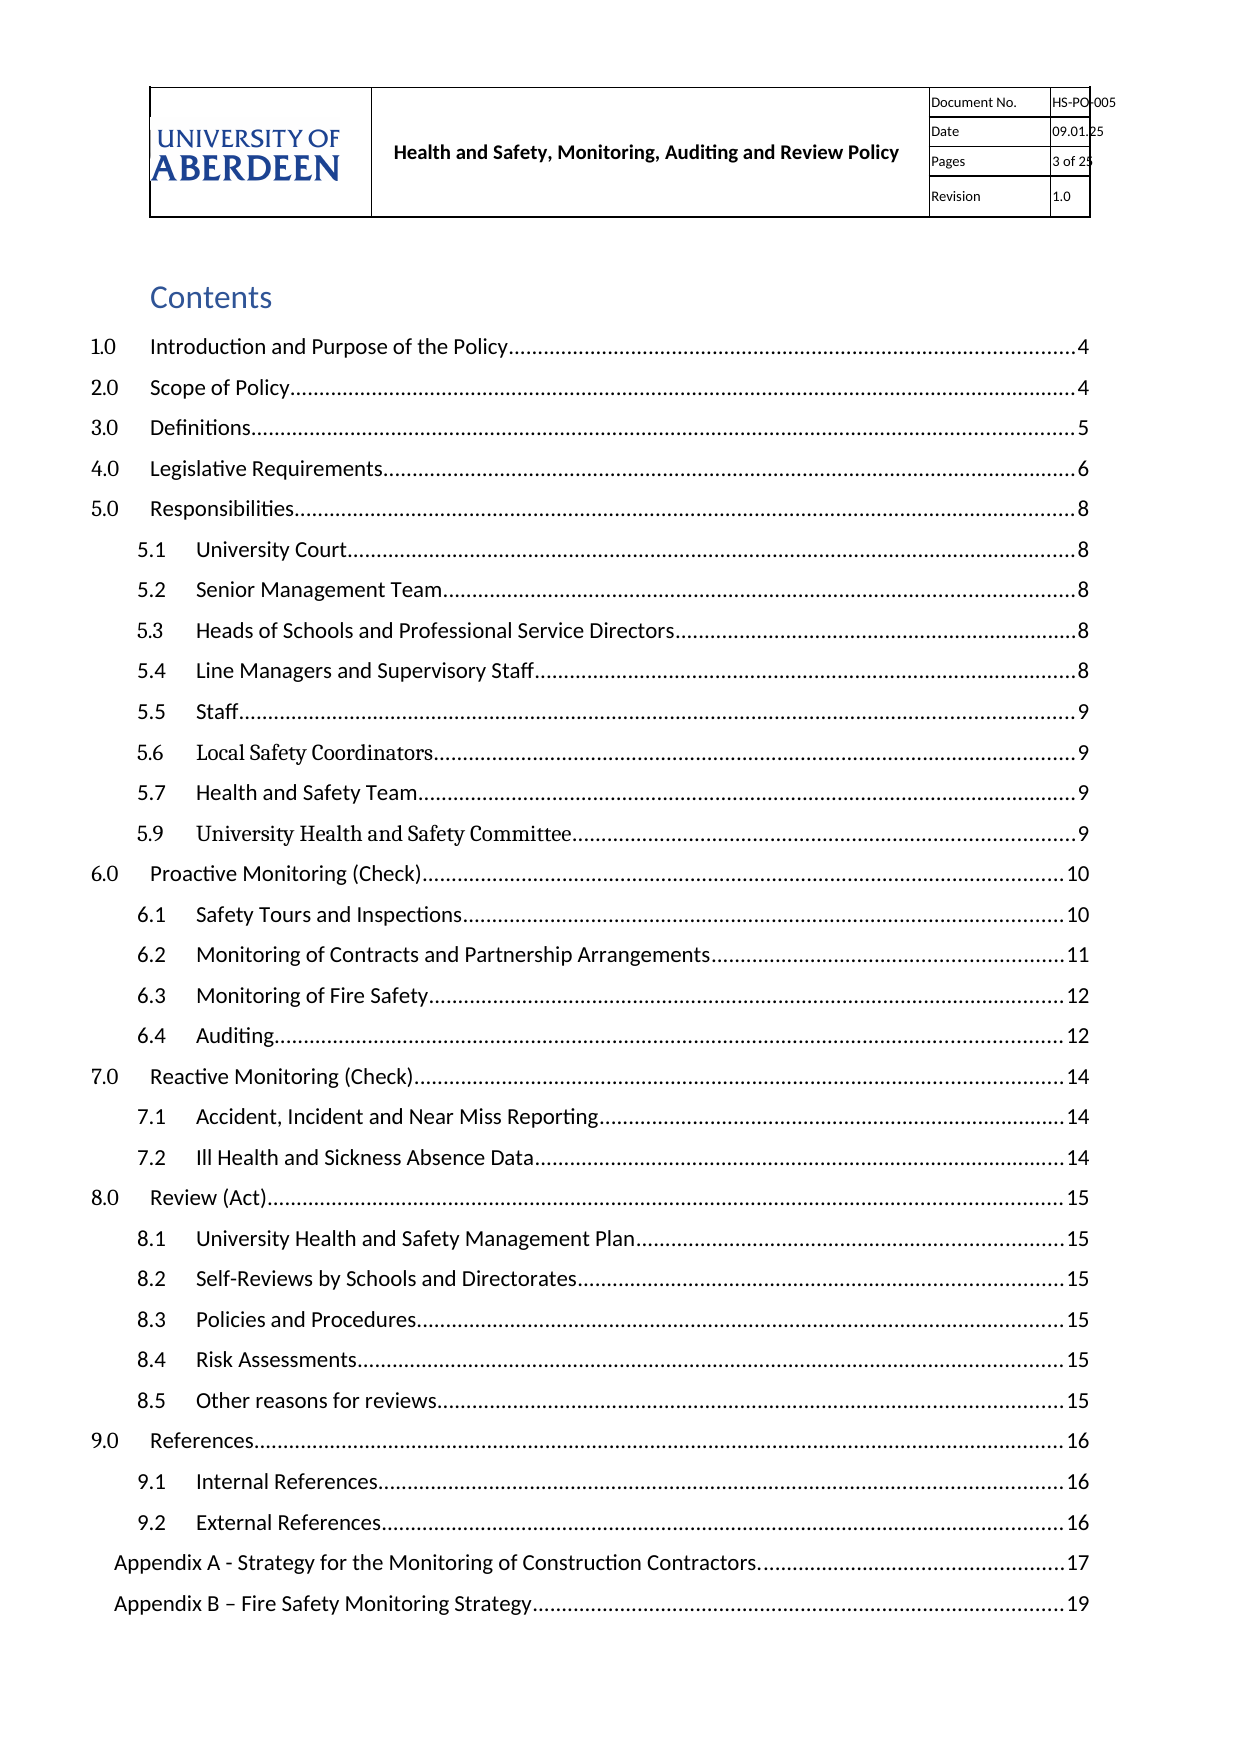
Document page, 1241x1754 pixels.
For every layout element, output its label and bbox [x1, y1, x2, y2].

picture [150, 117, 340, 181]
